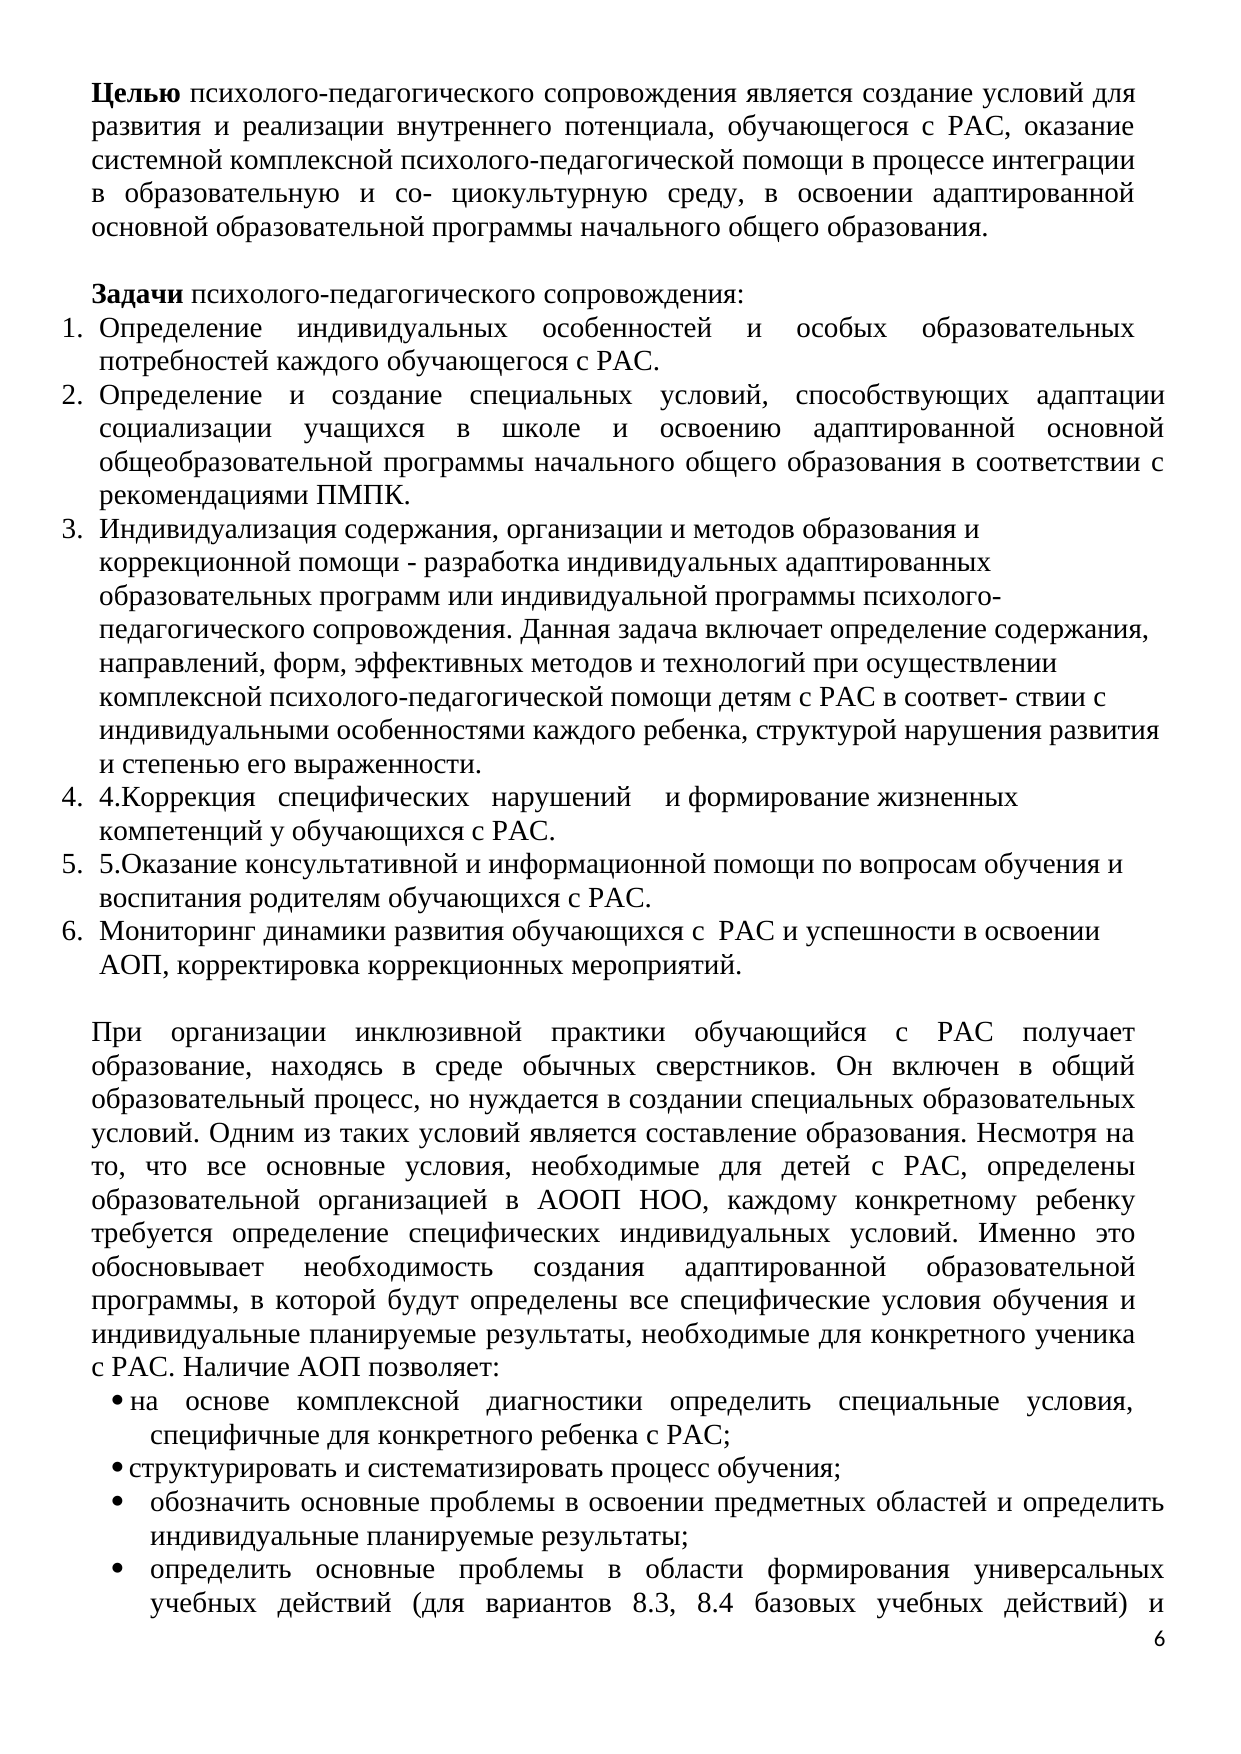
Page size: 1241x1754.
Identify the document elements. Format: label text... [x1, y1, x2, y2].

list на основе комплексной диагностики определить специальные условия, специфичные для конкретного ребенка с РАС; [112, 1383, 1134, 1450]
list Определение и создание специальных условий, способствующих адаптации социализации учащихся в школе и освоению адаптированной основной общеобразовательной программы начального общего образования в соответствии с рекомендациями ПМПК. [61, 377, 1165, 511]
list обозначить основные проблемы в освоении предметных областей и определить индивидуальные планируемые результаты; [112, 1484, 1165, 1551]
list Мониторинг динамики развития обучающихся с РАС и успешности в освоении АОП, корректировка коррекционных мероприятий. [61, 913, 1135, 981]
list 4.Коррекция специфических нарушений и формирование жизненных компетенций у обучающихся с РАС. [61, 779, 1165, 846]
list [112, 1551, 1165, 1618]
text При организации инклюзивной практики обучающийся с РАС получает образование, находясь в среде обычных сверстников. Он включен в общий образовательный процесс, но нуждается в создании специальных образовательных условий. Одним из таких условий является составление образования. Несмотря на то, что все основные условия, необходимые для детей с РАС, определены образовательной организацией в АООП НОО, каждому конкретному ребенку требуется определение специфических индивидуальных условий. Именно это обосновывает необходимость создания адаптированной образовательной программы, в которой будут определены все специфические условия обучения и индивидуальные планируемые результаты, необходимые для конкретного ученика с РАС. Наличие АОП позволяет: [91, 1014, 1135, 1383]
list Индивидуализация содержания, организации и методов образования и коррекционной помощи - разработка индивидуальных адаптированных образовательных программ или индивидуальной программы психолого-педагогического сопровождения. Данная задача включает определение содержания, направлений, форм, эффективных методов и технологий при осуществлении комплексной психолого-педагогической помощи детям с РАС в соответ- ствии с индивидуальными особенностями каждого ребенка, структурой нарушения развития и степенью его выраженности. [61, 511, 1165, 779]
list структурировать и систематизировать процесс обучения; [112, 1450, 1165, 1484]
list Определение индивидуальных особенностей и особых образовательных потребностей каждого обучающегося с РАС. [61, 310, 1135, 377]
text Задачи психолого-педагогического сопровождения: [91, 276, 1165, 310]
list 5.Оказание консультативной и информационной помощи по вопросам обучения и воспитания родителям обучающихся с РАС. [61, 846, 1165, 913]
text Целью психолого-педагогического сопровождения является создание условий для развития и реализации внутреннего потенциала, обучающегося с РАС, оказание системной комплексной психолого-педагогической помощи в процессе интеграции в образовательную и со- циокультурную среду, в освоении адаптированной основной образовательной программы начального общего образования. [91, 75, 1135, 243]
